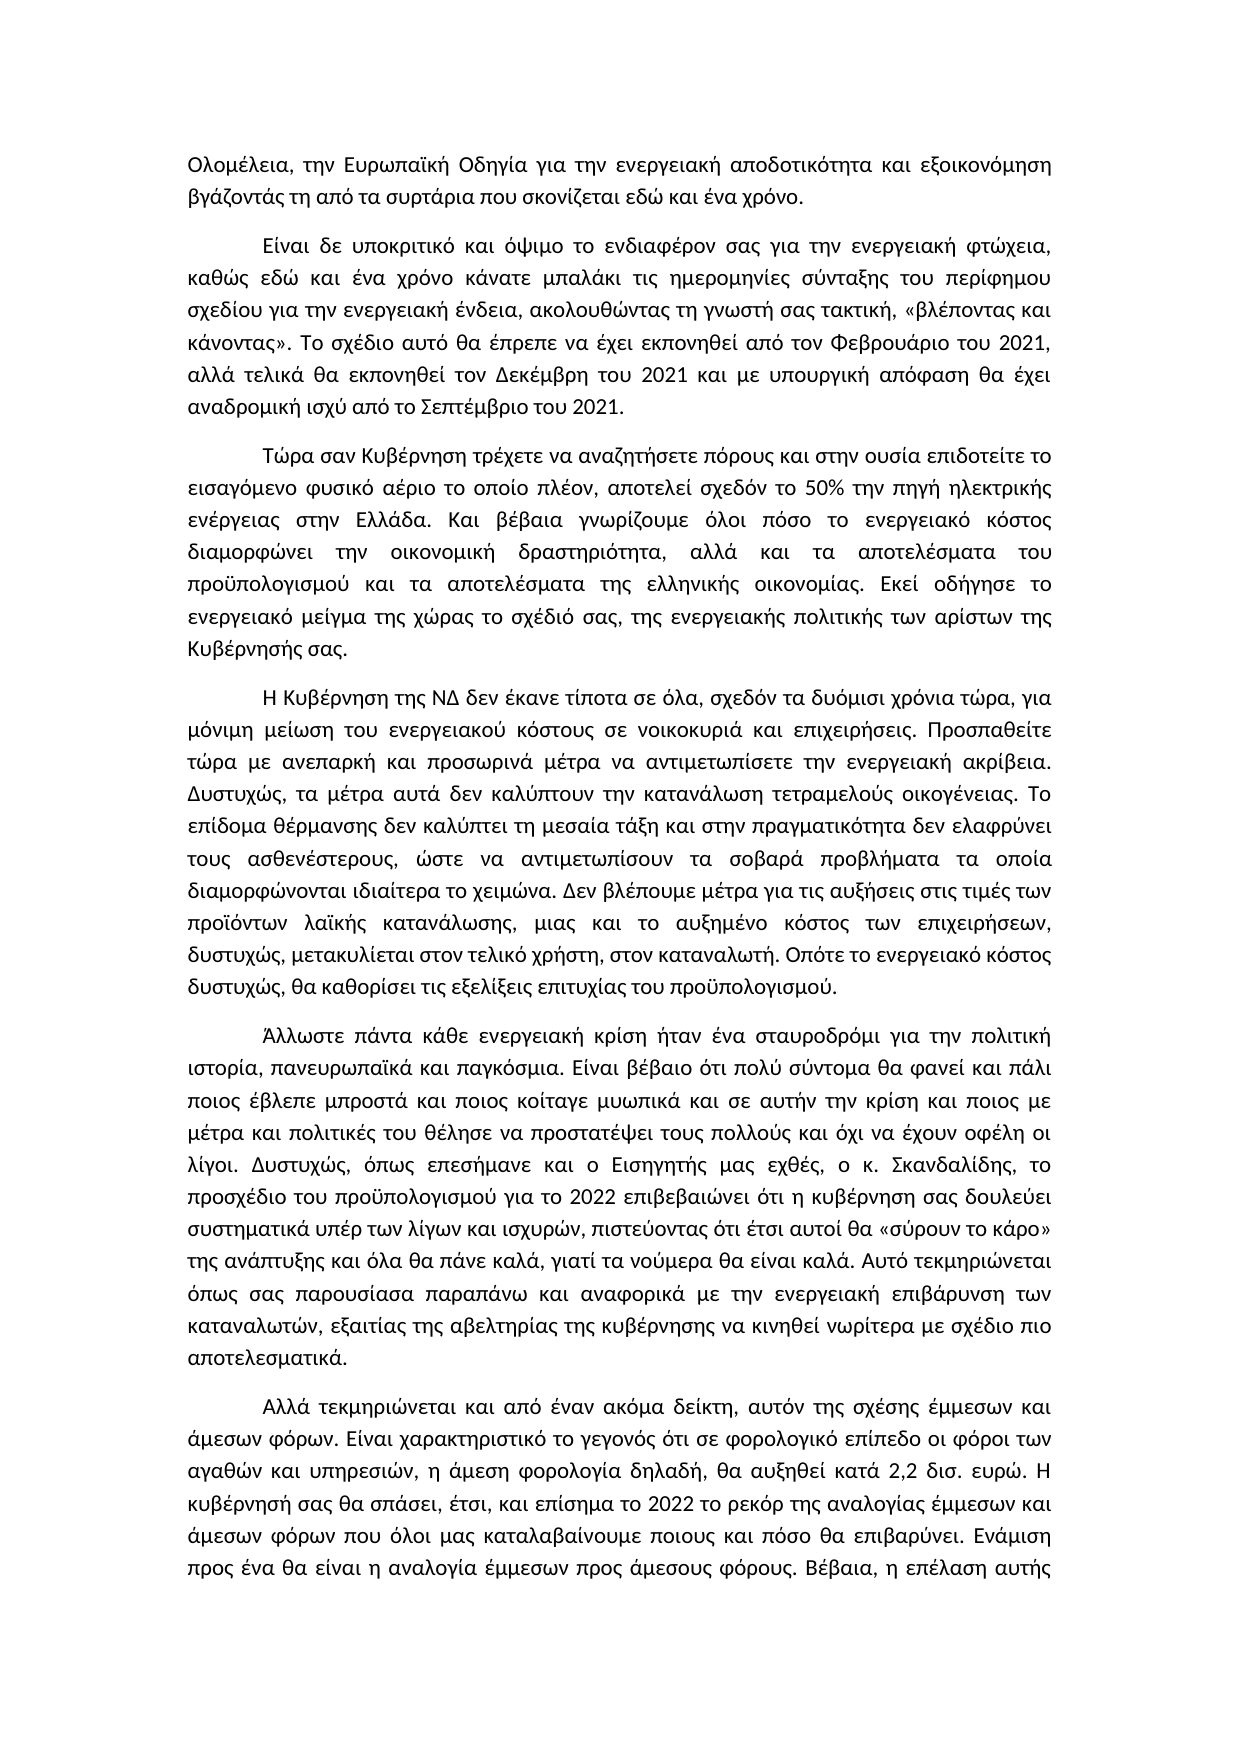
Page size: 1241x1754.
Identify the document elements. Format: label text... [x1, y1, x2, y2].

text H Kυβέρνηση της ΝΔ δεν έκανε τίποτα σε όλα, σχεδόν τα δυόμισι χρόνια τώρα, για μόνιμη μείωση του ενεργειακού κόστους σε νοικοκυριά και επιχειρήσεις. Προσπαθείτε τώρα με ανεπαρκή και προσωρινά μέτρα να αντιμετωπίσετε την ενεργειακή ακρίβεια. Δυστυχώς, τα μέτρα αυτά δεν καλύπτουν την κατανάλωση τετραμελούς οικογένειας. Το επίδομα θέρμανσης δεν καλύπτει τη μεσαία τάξη και στην πραγματικότητα δεν ελαφρύνει τους ασθενέστερους, ώστε να αντιμετωπίσουν τα σοβαρά προβλήματα τα οποία διαμορφώνονται ιδιαίτερα το χειμώνα. Δεν βλέπουμε μέτρα για τις αυξήσεις στις τιμές των προϊόντων λαϊκής κατανάλωσης, μιας και το αυξημένο κόστος των επιχειρήσεων, δυστυχώς, μετακυλίεται στον τελικό χρήστη, στον καταναλωτή. Οπότε το ενεργειακό κόστος δυστυχώς, θα καθορίσει τις εξελίξεις επιτυχίας του προϋπολογισμού. [187, 683, 1053, 1001]
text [187, 150, 1053, 210]
text Άλλωστε πάντα κάθε ενεργειακή κρίση ήταν ένα σταυροδρόμι για την πολιτική ιστορία, πανευρωπαϊκά και παγκόσμια. Είναι βέβαιο ότι πολύ σύντομα θα φανεί και πάλι ποιος έβλεπε μπροστά και ποιος κοίταγε μυωπικά και σε αυτήν την κρίση και ποιος με μέτρα και πολιτικές του θέλησε να προστατέψει τους πολλούς και όχι να έχουν οφέλη οι λίγοι. Δυστυχώς, όπως επεσήμανε και ο Εισηγητής μας εχθές, ο κ. Σκανδαλίδης, το προσχέδιο του προϋπολογισμού για το 2022 επιβεβαιώνει ότι η κυβέρνηση σας δουλεύει συστηματικά υπέρ των λίγων και ισχυρών, πιστεύοντας ότι έτσι αυτοί θα «σύρουν το κάρο» της ανάπτυξης και όλα θα πάνε καλά, γιατί τα νούμερα θα είναι καλά. Αυτό τεκμηριώνεται όπως σας παρουσίασα παραπάνω και αναφορικά με την ενεργειακή επιβάρυνση των καταναλωτών, εξαιτίας της αβελτηρίας της κυβέρνησης να κινηθεί νωρίτερα με σχέδιο πιο αποτελεσματικά. [187, 1021, 1053, 1371]
text Τώρα σαν Κυβέρνηση τρέχετε να αναζητήσετε πόρους και στην ουσία επιδοτείτε το εισαγόμενο φυσικό αέριο το οποίο πλέον, αποτελεί σχεδόν το 50% την πηγή ηλεκτρικής ενέργειας στην Ελλάδα. Και βέβαια γνωρίζουμε όλοι πόσο το ενεργειακό κόστος διαμορφώνει την οικονομική δραστηριότητα, αλλά και τα αποτελέσματα του προϋπολογισμού και τα αποτελέσματα της ελληνικής οικονομίας. Εκεί οδήγησε το ενεργειακό μείγμα της χώρας το σχέδιό σας, της ενεργειακής πολιτικής των αρίστων της Κυβέρνησής σας. [187, 441, 1053, 662]
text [187, 1392, 1053, 1581]
text Είναι δε υποκριτικό και όψιμο το ενδιαφέρον σας για την ενεργειακή φτώχεια, καθώς εδώ και ένα χρόνο κάνατε μπαλάκι τις ημερομηνίες σύνταξης του περίφημου σχεδίου για την ενεργειακή ένδεια, ακολουθώντας τη γνωστή σας τακτική, «βλέποντας και κάνοντας». Το σχέδιο αυτό θα έπρεπε να έχει εκπονηθεί από τον Φεβρουάριο του 2021, αλλά τελικά θα εκπονηθεί τον Δεκέμβρη του 2021 και με υπουργική απόφαση θα έχει αναδρομική ισχύ από το Σεπτέμβριο του 2021. [187, 231, 1053, 420]
